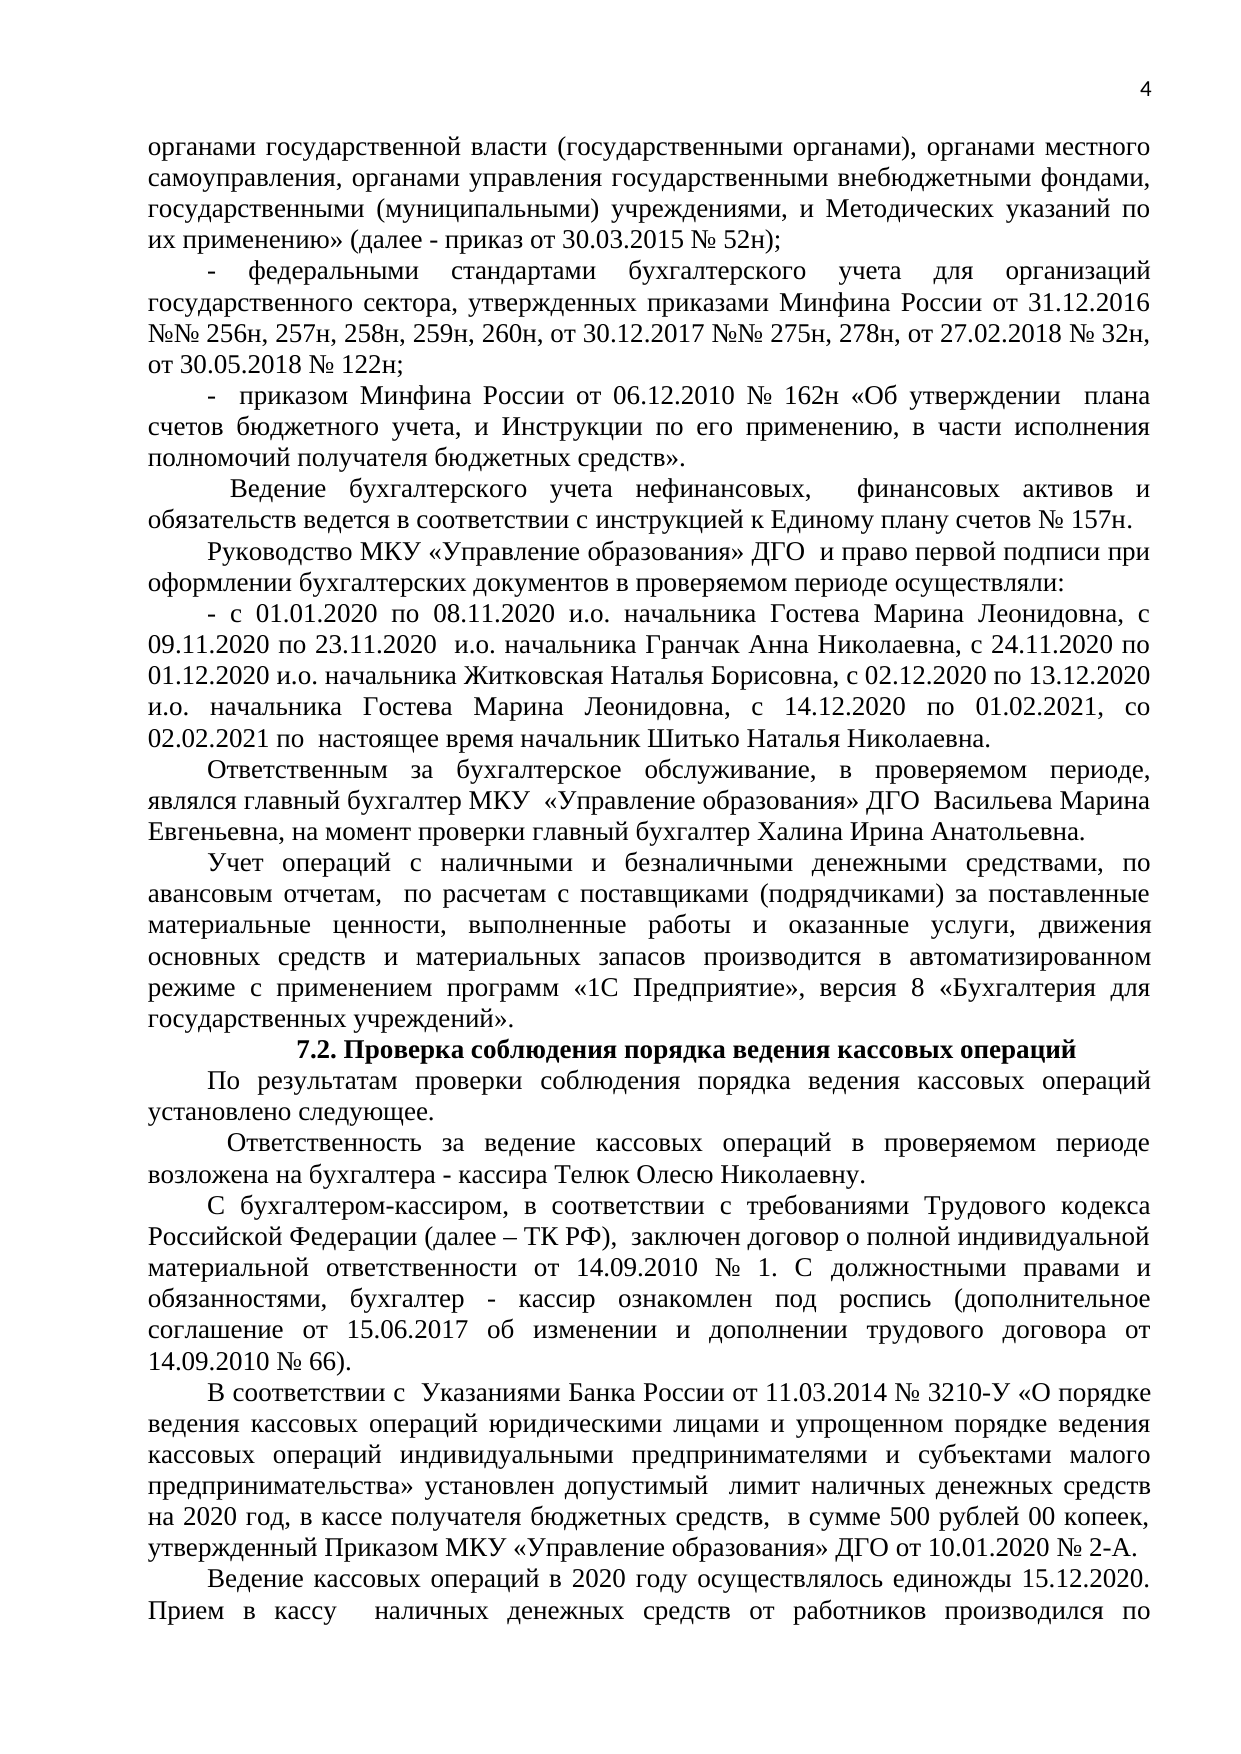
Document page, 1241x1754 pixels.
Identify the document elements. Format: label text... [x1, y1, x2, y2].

text По результатам проверки соблюдения порядка ведения кассовых операций установлено следующее. [148, 1064, 1152, 1127]
text - приказом Минфина России от 06.12.2010 № 162н «Об утверждении плана счетов бюджетного учета, и Инструкции по его применению, в части исполнения полномочий получателя бюджетных средств». [148, 379, 1152, 472]
text Руководство МКУ «Управление образования» ДГО и право первой подписи при оформлении бухгалтерских документов в проверяемом периоде осуществляли: [148, 535, 1152, 597]
text Учет операций с наличными и безналичными денежными средствами, по авансовым отчетам, по расчетам с поставщиками (подрядчиками) за поставленные материальные ценности, выполненные работы и оказанные услуги, движения основных средств и материальных запасов производится в автоматизированном режиме с применением программ «1С Предприятие», версия 8 «Бухгалтерия для государственных учреждений». [148, 846, 1152, 1033]
text - федеральными стандартами бухгалтерского учета для организаций государственного сектора, утвержденных приказами Минфина России от 31.12.2016 №№ 256н, 257н, 258н, 259н, 260н, от 30.12.2017 №№ 275н, 278н, от 27.02.2018 № 32н, от 30.05.2018 № 122н; [148, 254, 1152, 379]
text С бухгалтером-кассиром, в соответствии с требованиями Трудового кодекса Российской Федерации (далее – ТК РФ), заключен договор о полной индивидуальной материальной ответственности от 14.09.2010 № 1. С должностными правами и обязанностями, бухгалтер - кассир ознакомлен под роспись (дополнительное соглашение от 15.06.2017 об изменении и дополнении трудового договора от 14.09.2010 № 66). [148, 1189, 1152, 1376]
text - с 01.01.2020 по 08.11.2020 и.о. начальника Гостева Марина Леонидовна, с 09.11.2020 по 23.11.2020 и.о. начальника Гранчак Анна Николаевна, с 24.11.2020 по 01.12.2020 и.о. начальника Житковская Наталья Борисовна, с 02.12.2020 по 13.12.2020 и.о. начальника Гостева Марина Леонидовна, с 14.12.2020 по 01.02.2021, со 02.02.2021 по настоящее время начальник Шитько Наталья Николаевна. [148, 597, 1152, 753]
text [148, 1563, 1152, 1625]
text 7.2. Проверка соблюдения порядка ведения кассовых операций [148, 1033, 1152, 1064]
text Ответственность за ведение кассовых операций в проверяемом периоде возложена на бухгалтера - кассира Телюк Олесю Николаевну. [148, 1127, 1152, 1189]
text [148, 130, 1152, 254]
text В соответствии с Указаниями Банка России от 11.03.2014 № 3210-У «О порядке ведения кассовых операций юридическими лицами и упрощенном порядке ведения кассовых операций индивидуальными предпринимателями и субъектами малого предпринимательства» установлен допустимый лимит наличных денежных средств на 2020 год, в кассе получателя бюджетных средств, в сумме 500 рублей 00 копеек, утвержденный Приказом МКУ «Управление образования» ДГО от 10.01.2020 № 2-А. [148, 1376, 1152, 1563]
text Ведение бухгалтерского учета нефинансовых, финансовых активов и обязательств ведется в соответствии с инструкцией к Единому плану счетов № 157н. [148, 472, 1152, 535]
text Ответственным за бухгалтерское обслуживание, в проверяемом периоде, являлся главный бухгалтер МКУ «Управление образования» ДГО Васильева Марина Евгеньевна, на момент проверки главный бухгалтер Халина Ирина Анатольевна. [148, 753, 1152, 846]
